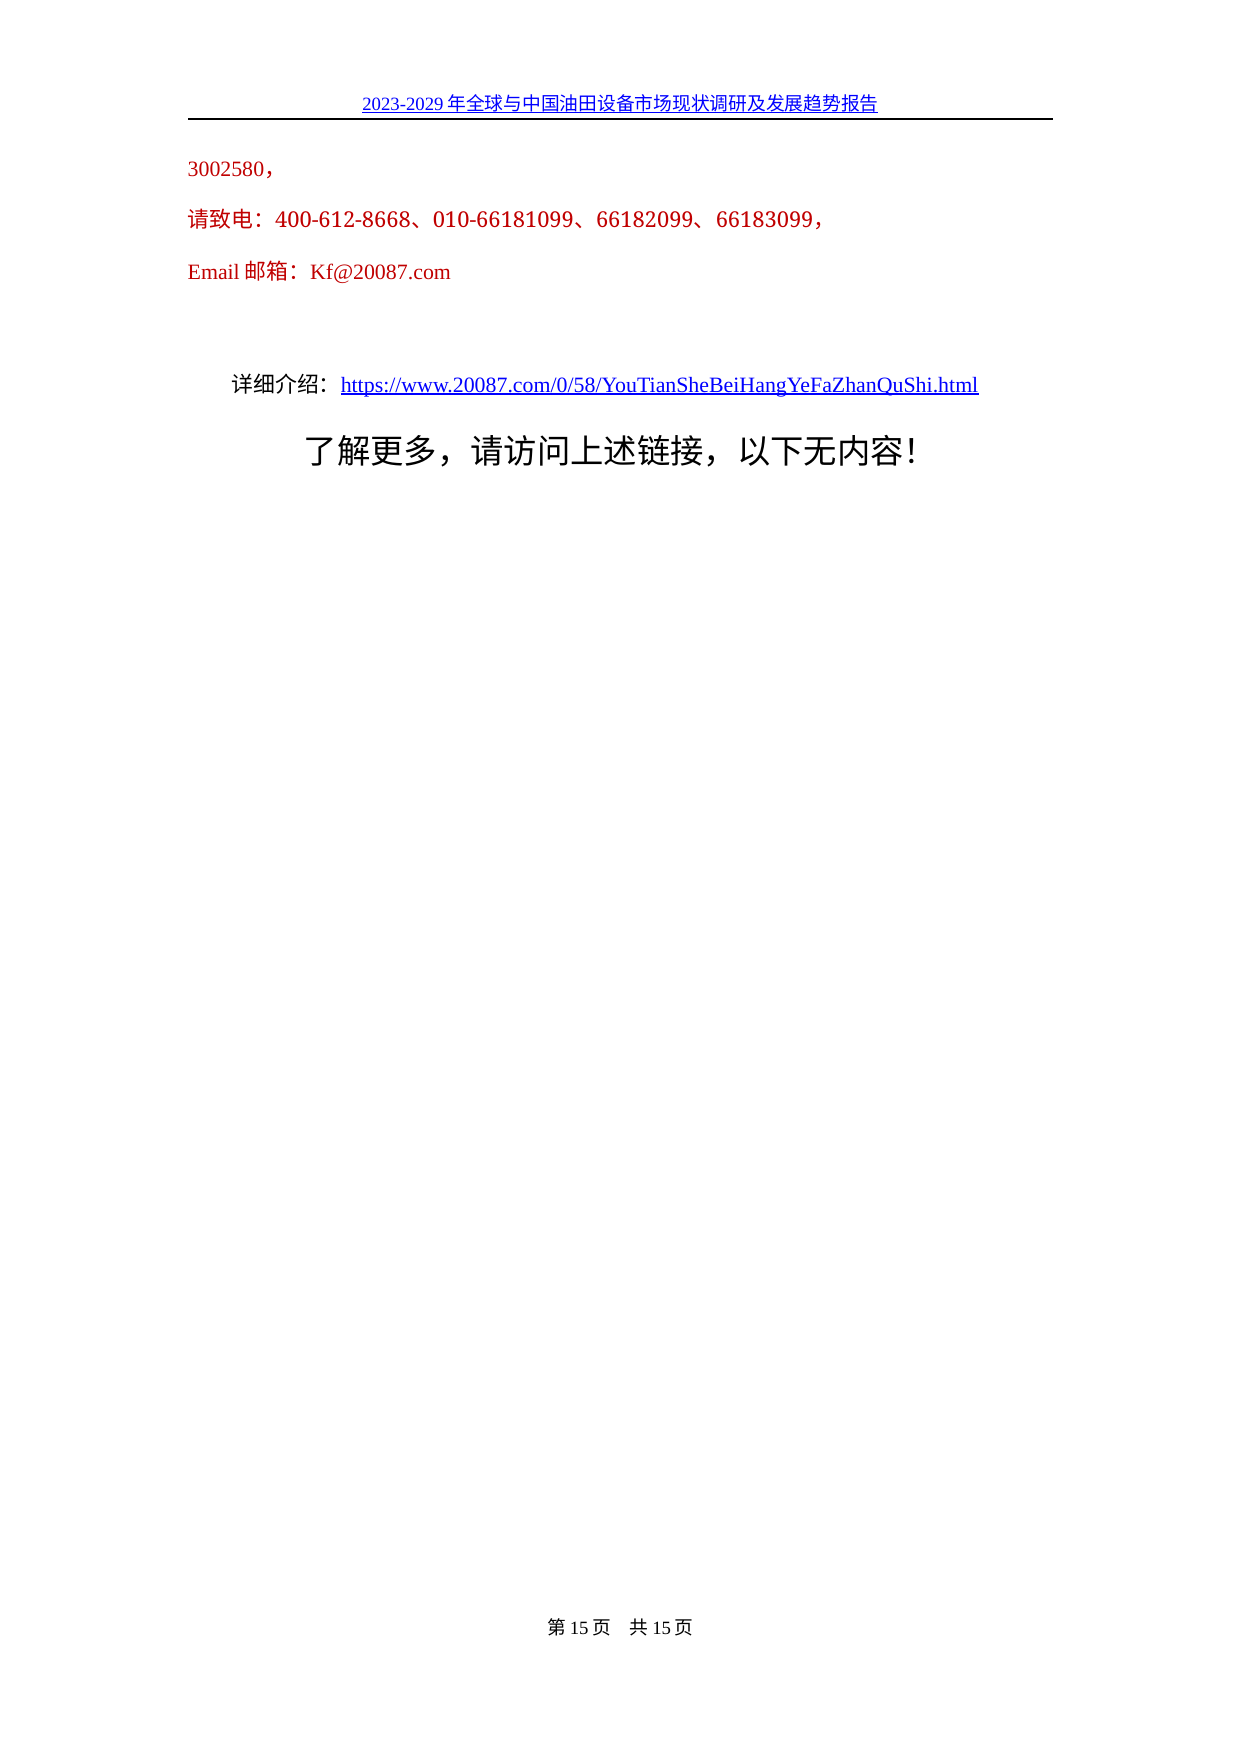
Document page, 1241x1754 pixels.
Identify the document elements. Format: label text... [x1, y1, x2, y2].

text Email邮箱：Kf@20087.com [187, 253, 1053, 286]
text 请致电：400-612-8668、010-66181099、66182099、66183099， [187, 202, 1053, 234]
title 了解更多，请访问上述链接，以下无内容！ [187, 416, 1053, 481]
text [187, 150, 1053, 183]
text 详细介绍：https://www.20087.com/0/58/YouTianSheBeiHangYeFaZhanQuShi.html [187, 366, 1053, 399]
